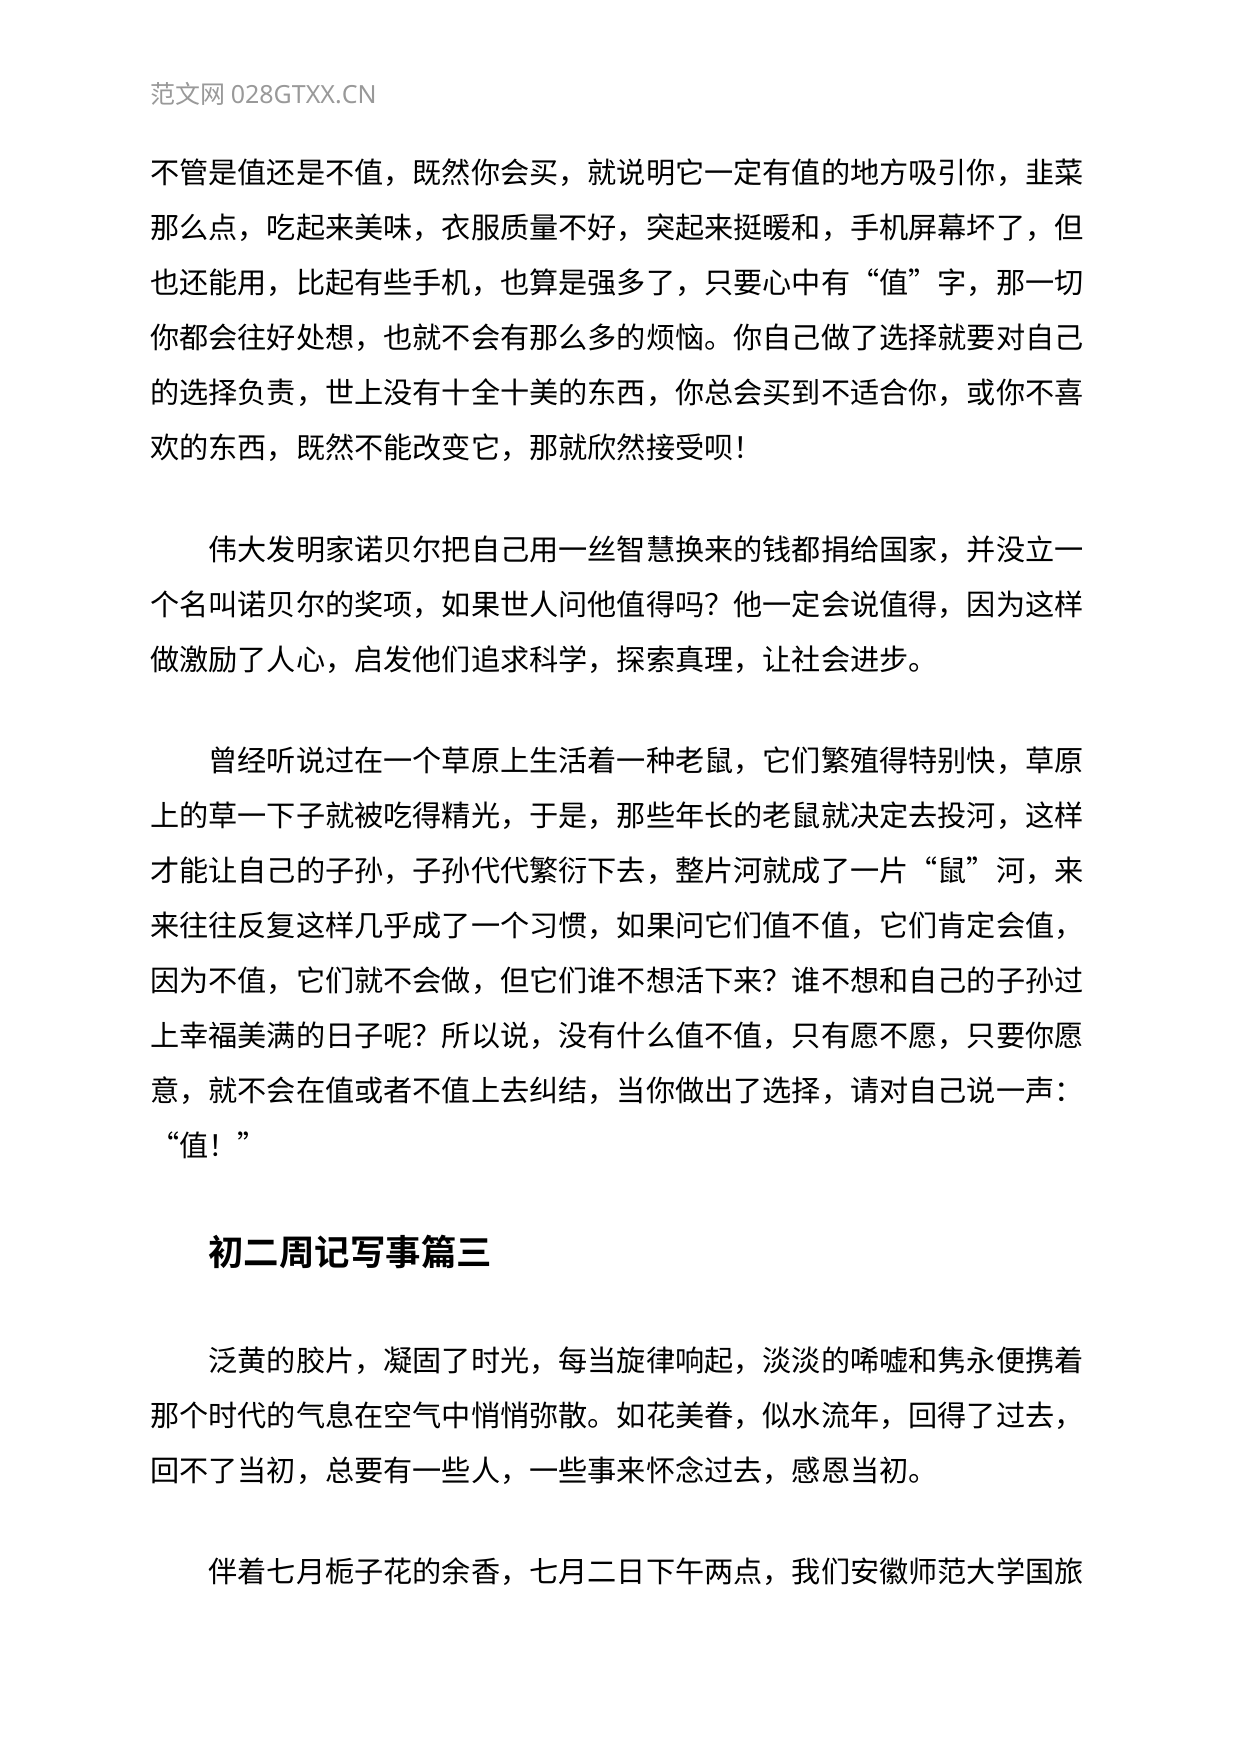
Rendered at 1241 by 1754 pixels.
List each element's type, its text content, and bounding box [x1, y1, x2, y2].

text 曾经听说过在一个草原上生活着一种老鼠，它们繁殖得特别快，草原上的草一下子就被吃得精光，于是，那些年长的老鼠就决定去投河，这样才能让自己的子孙，子孙代代繁衍下去，整片河就成了一片“鼠”河，来来往往反复这样几乎成了一个习惯，如果问它们值不值，它们肯定会值，因为不值，它们就不会做，但它们谁不想活下来？谁不想和自己的子孙过上幸福美满的日子呢？所以说，没有什么值不值，只有愿不愿，只要你愿意，就不会在值或者不值上去纠结，当你做出了选择，请对自己说一声：“值！” [150, 738, 1090, 1164]
text 泛黄的胶片，凝固了时光，每当旋律响起，淡淡的唏嘘和隽永便携着那个时代的气息在空气中悄悄弥散。如花美眷，似水流年，回得了过去，回不了当初，总要有一些人，一些事来怀念过去，感恩当初。 [150, 1337, 1090, 1489]
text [150, 150, 1090, 467]
text 初二周记写事篇三 [150, 1224, 1090, 1275]
text 伟大发明家诺贝尔把自己用一丝智慧换来的钱都捐给国家，并没立一个名叫诺贝尔的奖项，如果世人问他值得吗？他一定会说值得，因为这样做激励了人心，启发他们追求科学，探索真理，让社会进步。 [150, 526, 1090, 678]
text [150, 1549, 1090, 1591]
